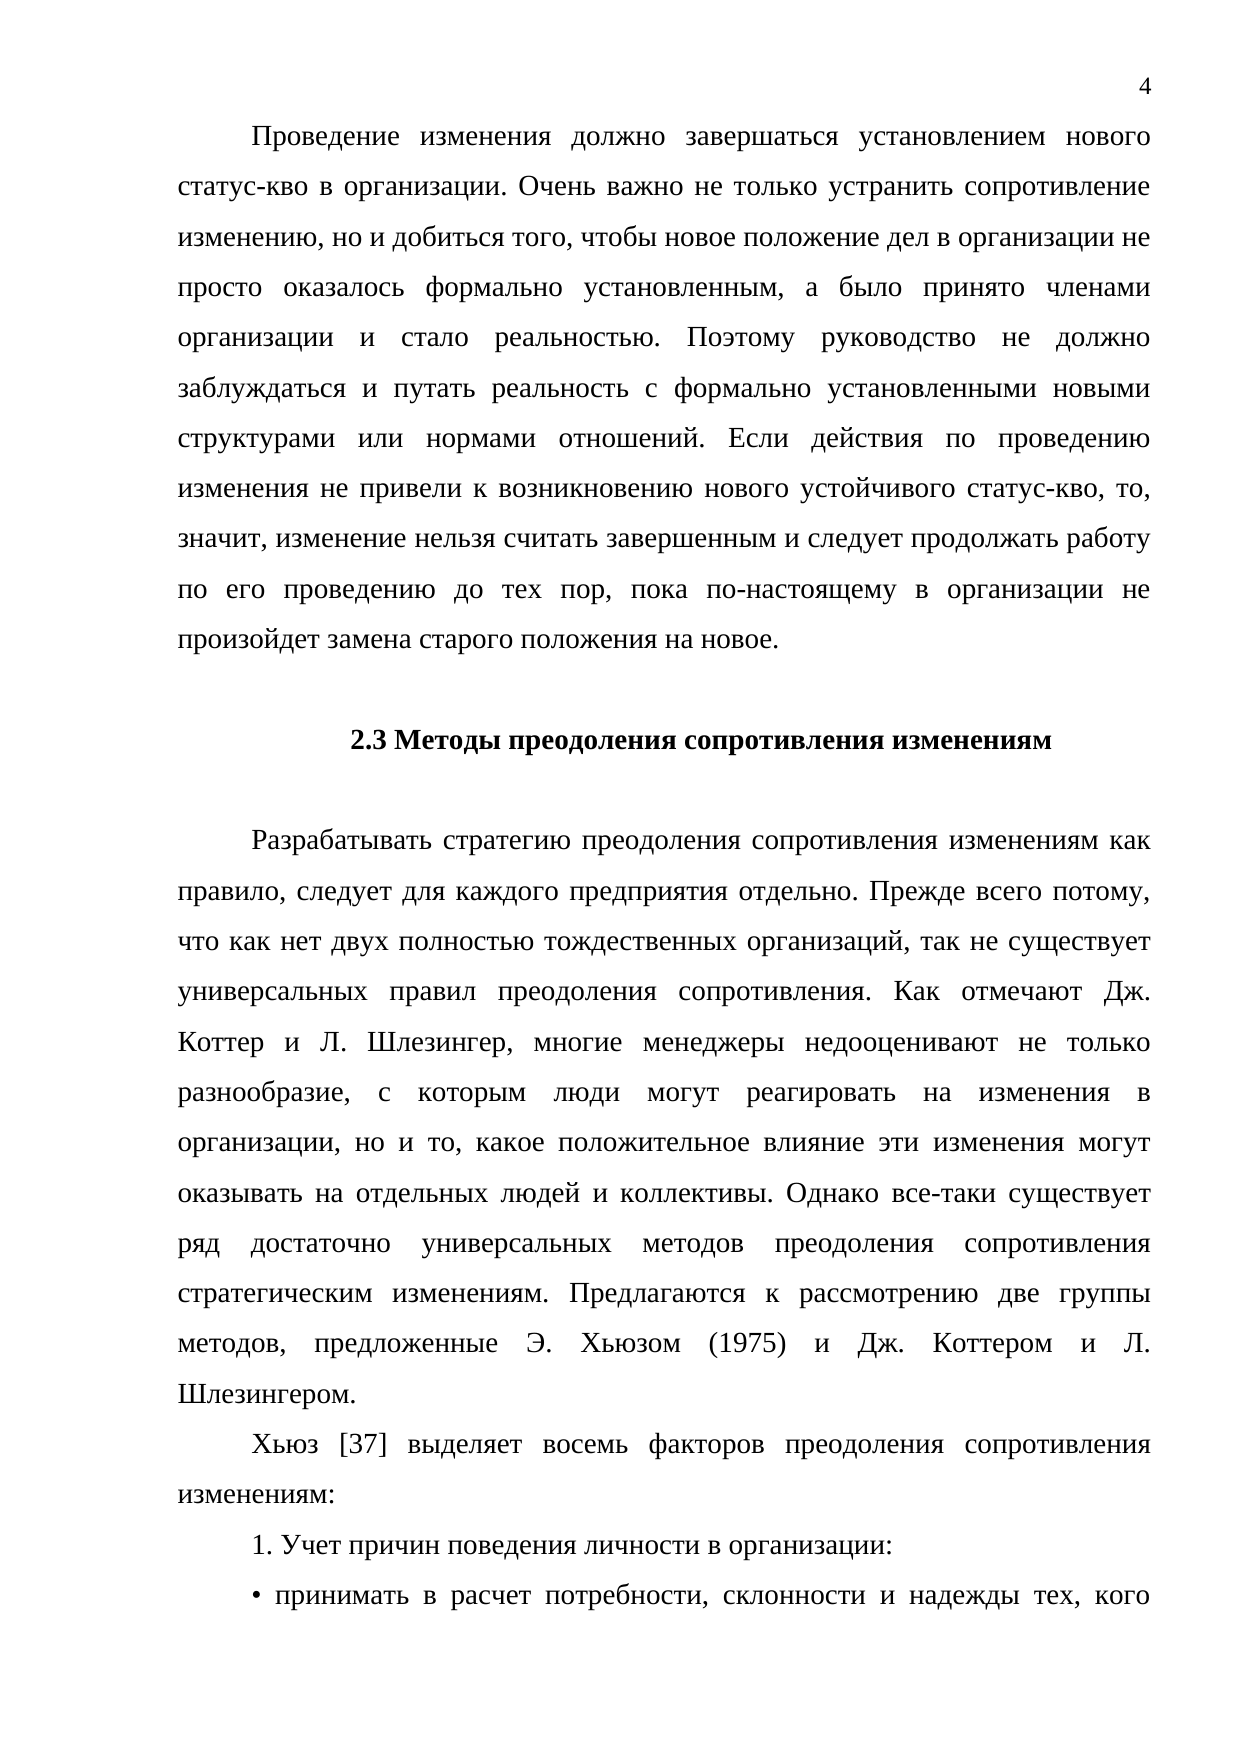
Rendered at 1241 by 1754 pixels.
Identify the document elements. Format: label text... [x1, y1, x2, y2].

text Хьюз [37] выделяет восемь факторов преодоления сопротивления изменениям: [177, 1426, 1152, 1510]
text 1. Учет причин поведения личности в организации: [177, 1527, 1152, 1560]
text Разрабатывать стратегию преодоления сопротивления изменениям как правило, следует для каждого предприятия отдельно. Прежде всего потому, что как нет двух полностью тождественных организаций, так не существует универсальных правил преодоления сопротивления. Как отмечают Дж. Коттер и Л. Шлезингер, многие менеджеры недооценивают не только разнообразие, с которым люди могут реагировать на изменения в организации, но и то, какое положительное влияние эти изменения могут оказывать на отдельных людей и коллективы. Однако все-таки существует ряд достаточно универсальных методов преодоления сопротивления стратегическим изменениям. Предлагаются к рассмотрению две группы методов, предложенные Э. Хьюзом (1975) и Дж. Коттером и Л. Шлезингером. [177, 822, 1152, 1409]
text Проведение изменения должно завершаться установлением нового статус-кво в организации. Очень важно не только устранить сопротивление изменению, но и добиться того, чтобы новое положение дел в организации не просто оказалось формально установленным, а было принято членами организации и стало реальностью. Поэтому руководство не должно заблуждаться и путать реальность с формально установленными новыми структурами или нормами отношений. Если действия по проведению изменения не привели к возникновению нового устойчивого статус-кво, то, значит, изменение нельзя считать завершенным и следует продолжать работу по его проведению до тех пор, пока по-настоящему в организации не произойдет замена старого положения на новое. [177, 118, 1152, 655]
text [177, 1577, 1152, 1611]
subtitle 2.3 Методы преодоления сопротивления изменениям [177, 722, 1152, 755]
